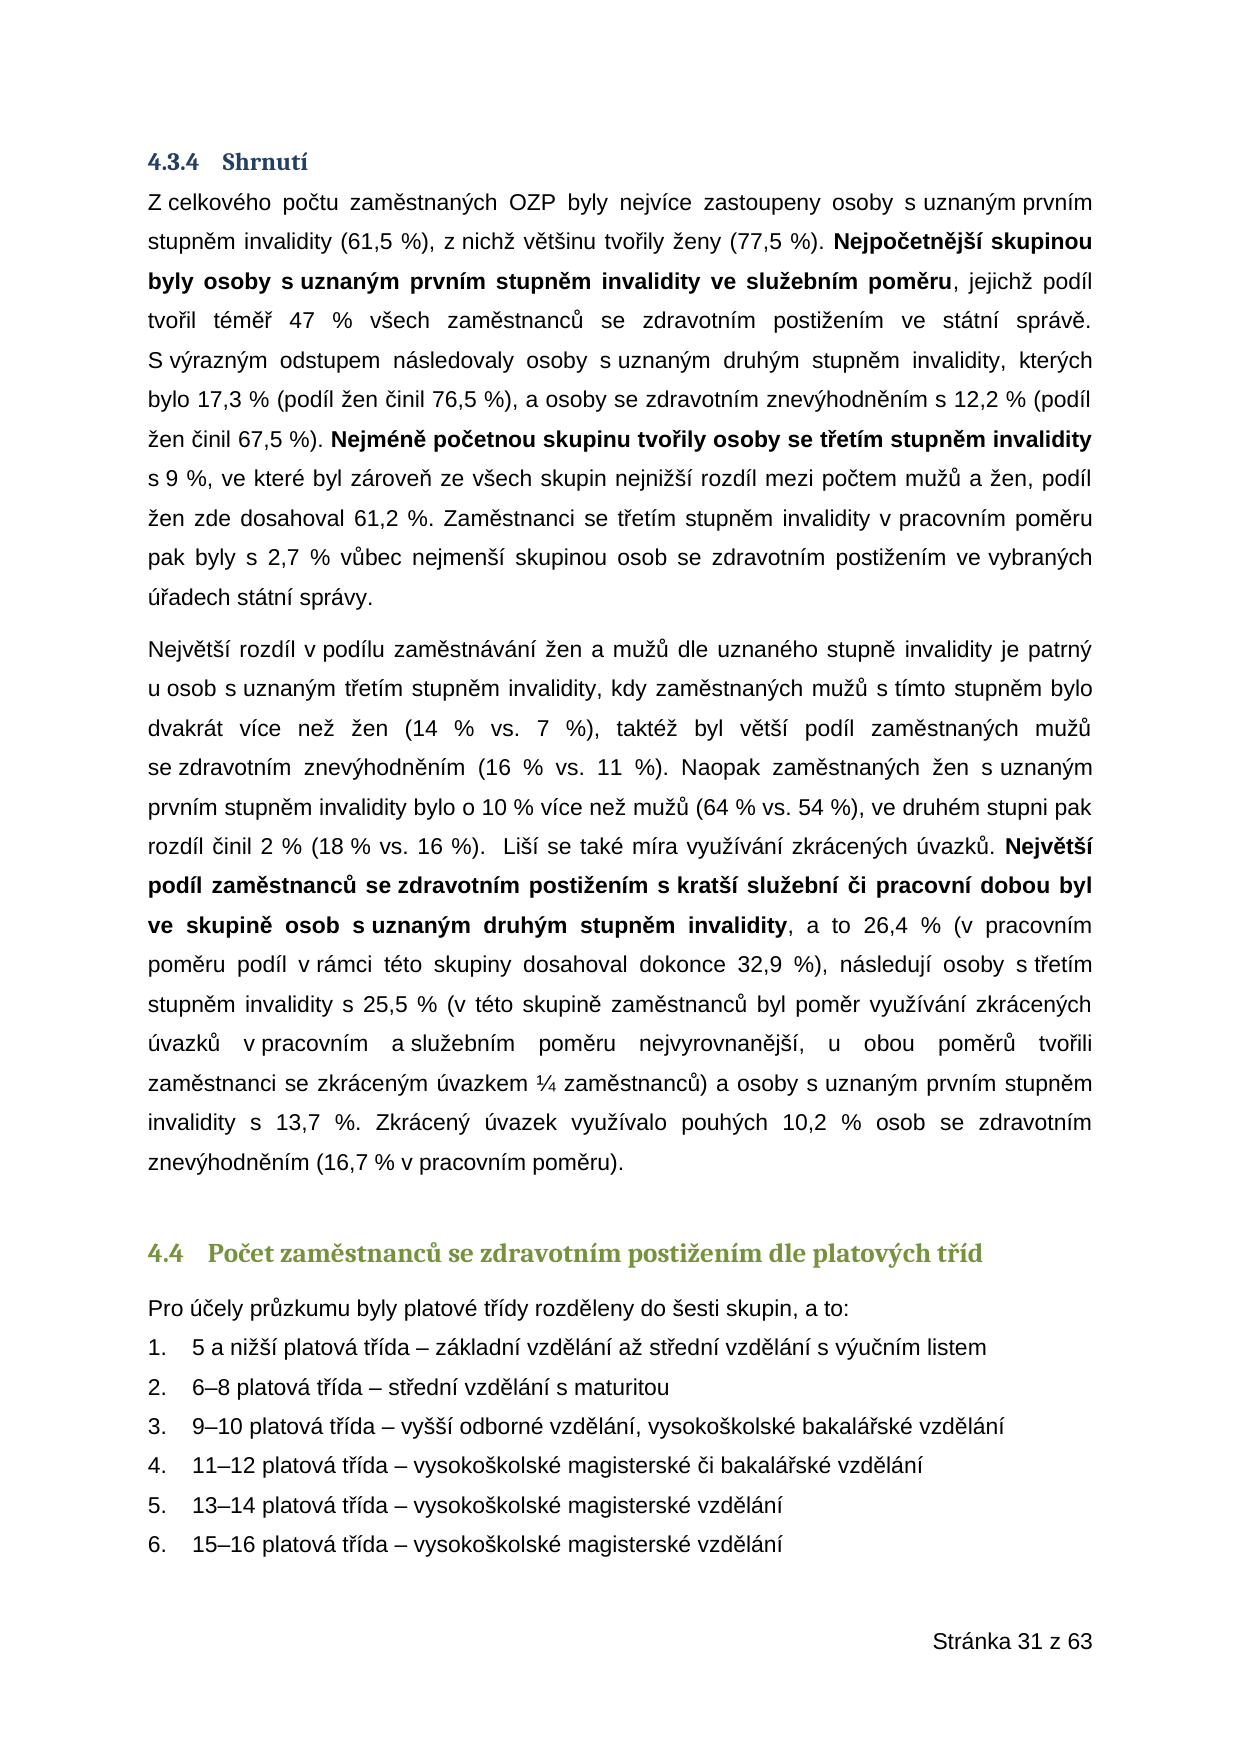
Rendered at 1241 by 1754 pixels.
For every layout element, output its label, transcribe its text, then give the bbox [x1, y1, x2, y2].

text Největší rozdíl v podílu zaměstnávání žen a mužů dle uznaného stupně invalidity je patrný u osob s uznaným třetím stupněm invalidity, kdy zaměstnaných mužů s tímto stupněm bylo dvakrát více než žen (14 % vs. 7 %), taktéž byl větší podíl zaměstnaných mužů se zdravotním znevýhodněním (16 % vs. 11 %). Naopak zaměstnaných žen s uznaným prvním stupněm invalidity bylo o 10 % více než mužů (64 % vs. 54 %), ve druhém stupni pak rozdíl činil 2 % (18 % vs. 16 %). Liší se také míra využívání zkrácených úvazků. Největší podíl zaměstnanců se zdravotním postižením s kratší služební či pracovní dobou byl ve skupině osob s uznaným druhým stupněm invalidity, a to 26,4 % (v pracovním poměru podíl v rámci této skupiny dosahoval dokonce 32,9 %), následují osoby s třetím stupněm invalidity s 25,5 % (v této skupině zaměstnanců byl poměr využívání zkrácených úvazků v pracovním a služebním poměru nejvyrovnanější, u obou poměrů tvořili zaměstnanci se zkráceným úvazkem ¼ zaměstnanců) a osoby s uznaným prvním stupněm invalidity s 13,7 %. Zkrácený úvazek využívalo pouhých 10,2 % osob se zdravotním znevýhodněním (16,7 % v pracovním poměru). [148, 636, 1093, 1175]
text Z celkového počtu zaměstnaných OZP byly nejvíce zastoupeny osoby s uznaným prvním stupněm invalidity (61,5 %), z nichž většinu tvořily ženy (77,5 %). Nejpočetnější skupinou byly osoby s uznaným prvním stupněm invalidity ve služebním poměru, jejichž podíl tvořil téměř 47 % všech zaměstnanců se zdravotním postižením ve státní správě. S výrazným odstupem následovaly osoby s uznaným druhým stupněm invalidity, kterých bylo 17,3 % (podíl žen činil 76,5 %), a osoby se zdravotním znevýhodněním s 12,2 % (podíl žen činil 67,5 %). Nejméně početnou skupinu tvořily osoby se třetím stupněm invalidity s 9 %, ve které byl zároveň ze všech skupin nejnižší rozdíl mezi počtem mužů a žen, podíl žen zde dosahoval 61,2 %. Zaměstnanci se třetím stupněm invalidity v pracovním poměru pak byly s 2,7 % vůbec nejmenší skupinou osob se zdravotním postižením ve vybraných úřadech státní správy. [148, 189, 1093, 610]
list 11–12 platová třída – vysokoškolské magisterské či bakalářské vzdělání [148, 1452, 1088, 1479]
subtitle Shrnutí [148, 148, 1093, 176]
text Pro účely průzkumu byly platové třídy rozděleny do šesti skupin, a to: [148, 1294, 1093, 1321]
list 15–16 platová třída – vysokoškolské magisterské vzdělání [148, 1531, 1088, 1558]
list 9–10 platová třída – vyšší odborné vzdělání, vysokoškolské bakalářské vzdělání [148, 1413, 1088, 1439]
subtitle Počet zaměstnanců se zdravotním postižením dle platových tříd [148, 1238, 1093, 1269]
list 6–8 platová třída – střední vzdělání s maturitou [148, 1373, 1088, 1400]
list 5 a nižší platová třída – základní vzdělání až střední vzdělání s výučním listem [148, 1334, 1088, 1360]
list 13–14 platová třída – vysokoškolské magisterské vzdělání [148, 1492, 1088, 1518]
